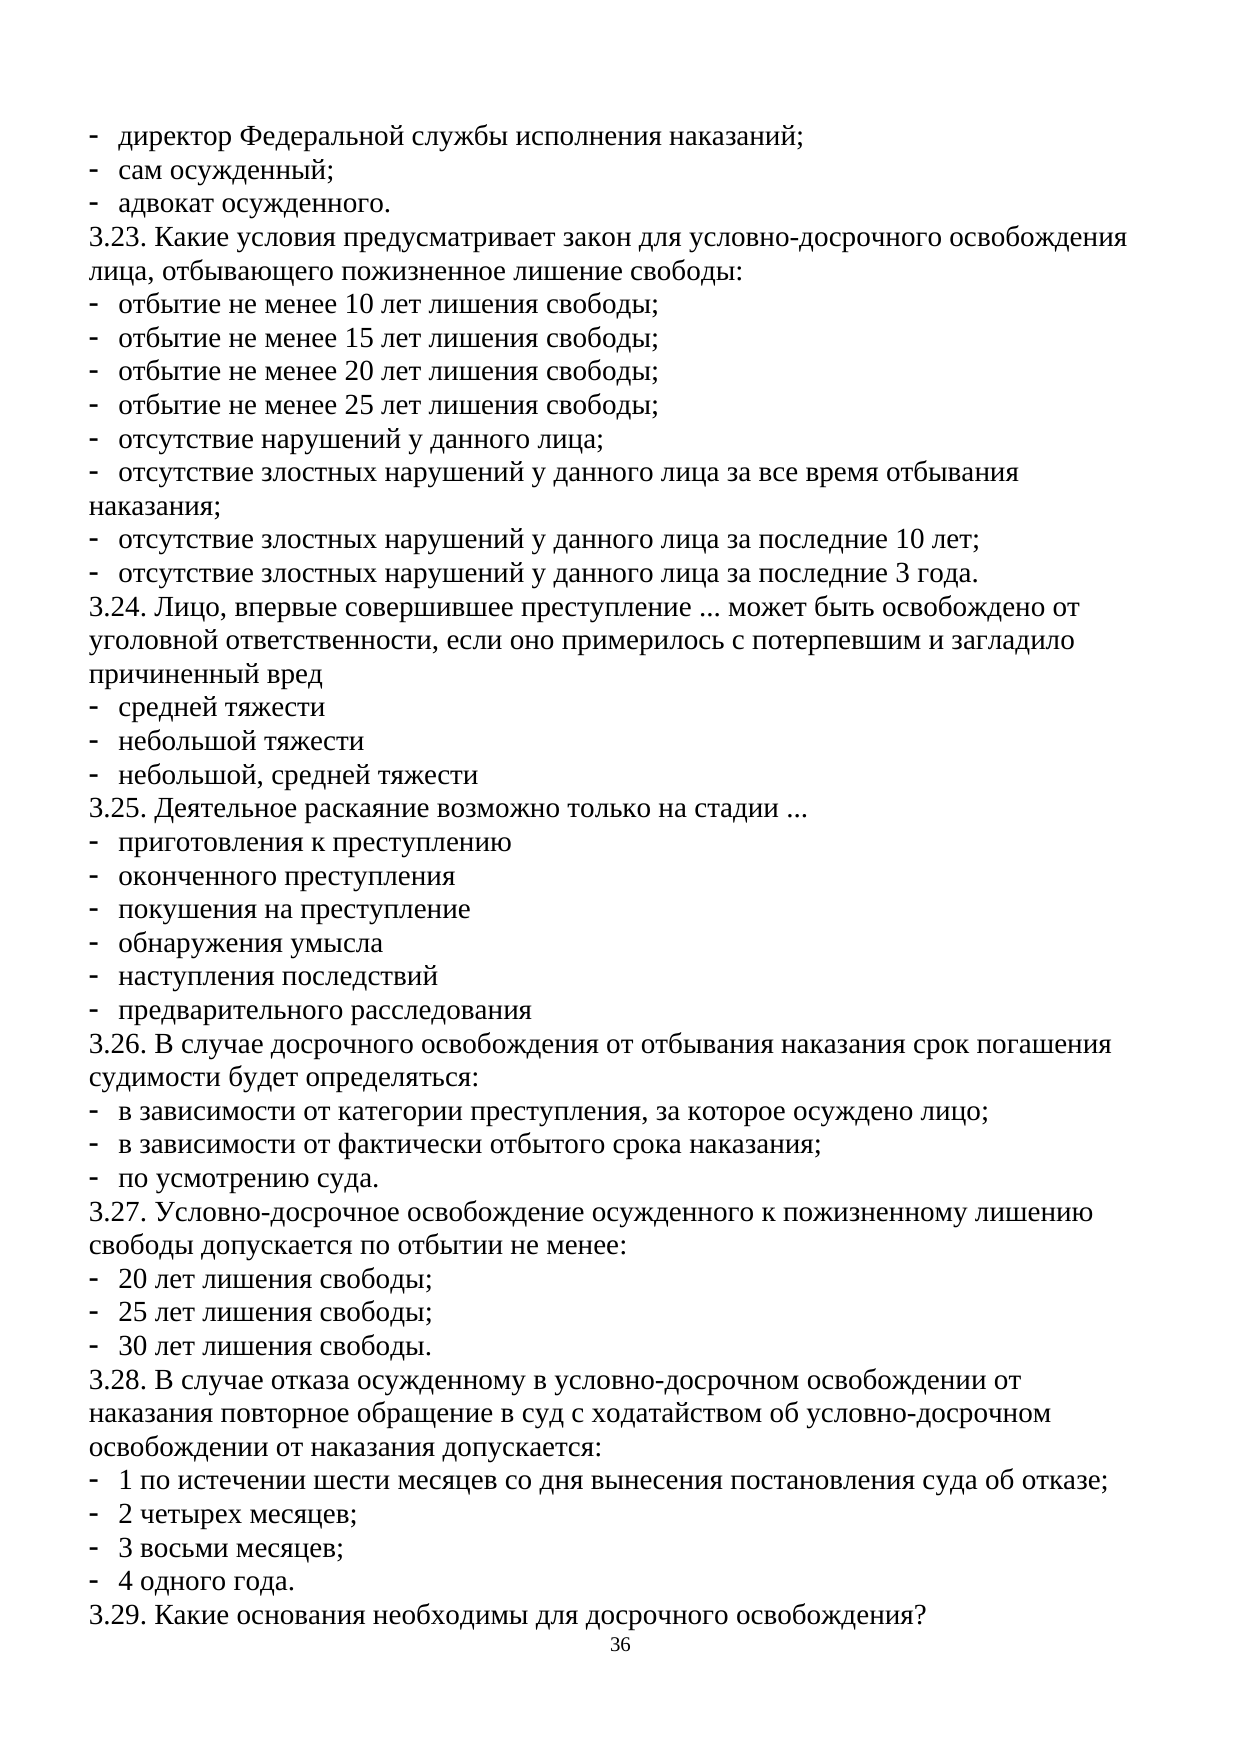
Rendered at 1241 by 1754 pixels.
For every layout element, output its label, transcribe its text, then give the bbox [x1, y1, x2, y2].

list покушения на преступление [88, 891, 1152, 925]
list по усмотрению суда. [88, 1160, 1152, 1194]
list 3.23. Какие условия предусматривает закон для условно-досрочного освобождения лица, отбывающего пожизненное лишение свободы: [88, 219, 1152, 286]
list небольшой, средней тяжести [88, 757, 1152, 790]
list наступления последствий [88, 958, 1152, 992]
list 4 одного года. [88, 1563, 1152, 1597]
list 3.28. В случае отказа осужденному в условно-досрочном освобождении от наказания повторное обращение в суд с ходатайством об условно-досрочном освобождении от наказания допускается: [88, 1362, 1152, 1462]
list директор Федеральной службы исполнения наказаний; [88, 118, 1152, 152]
list сам осужденный; [88, 152, 1152, 185]
list небольшой тяжести [88, 723, 1152, 757]
list в зависимости от категории преступления, за которое осуждено лицо; [88, 1093, 1152, 1127]
list обнаружения умысла [88, 925, 1152, 958]
list 1 по истечении шести месяцев со дня вынесения постановления суда об отказе; [88, 1462, 1152, 1496]
list адвокат осужденного. [88, 185, 1152, 219]
list 2 четырех месяцев; [88, 1496, 1152, 1530]
list предварительного расследования [88, 992, 1152, 1026]
list оконченного преступления [88, 858, 1152, 891]
list в зависимости от фактически отбытого срока наказания; [88, 1127, 1152, 1160]
list 30 лет лишения свободы. [88, 1328, 1152, 1362]
list отбытие не менее 10 лет лишения свободы; [88, 286, 1152, 320]
list 3.26. В случае досрочного освобождения от отбывания наказания срок погашения судимости будет определяться: [88, 1026, 1152, 1093]
list отсутствие злостных нарушений у данного лица за последние 3 года. [88, 555, 1152, 589]
list отсутствие нарушений у данного лица; [88, 421, 1152, 454]
list 3.27. Условно-досрочное освобождение осужденного к пожизненному лишению свободы допускается по отбытии не менее: [88, 1194, 1152, 1261]
list отбытие не менее 20 лет лишения свободы; [88, 353, 1152, 387]
list отсутствие злостных нарушений у данного лица за все время отбывания наказания; [88, 454, 1152, 522]
list 20 лет лишения свободы; [88, 1261, 1152, 1294]
list 25 лет лишения свободы; [88, 1294, 1152, 1328]
list приготовления к преступлению [88, 824, 1152, 858]
list 3 восьми месяцев; [88, 1530, 1152, 1563]
list отсутствие злостных нарушений у данного лица за последние 10 лет; [88, 522, 1152, 555]
list отбытие не менее 25 лет лишения свободы; [88, 387, 1152, 421]
list средней тяжести [88, 689, 1152, 723]
list 3.29. Какие основания необходимы для досрочного освобождения? [88, 1597, 1152, 1631]
list 3.25. Деятельное раскаяние возможно только на стадии ... [88, 790, 1152, 824]
list 3.24. Лицо, впервые совершившее преступление ... может быть освобождено от уголовной ответственности, если оно примерилось с потерпевшим и загладило причиненный вред [88, 589, 1152, 689]
list отбытие не менее 15 лет лишения свободы; [88, 320, 1152, 353]
